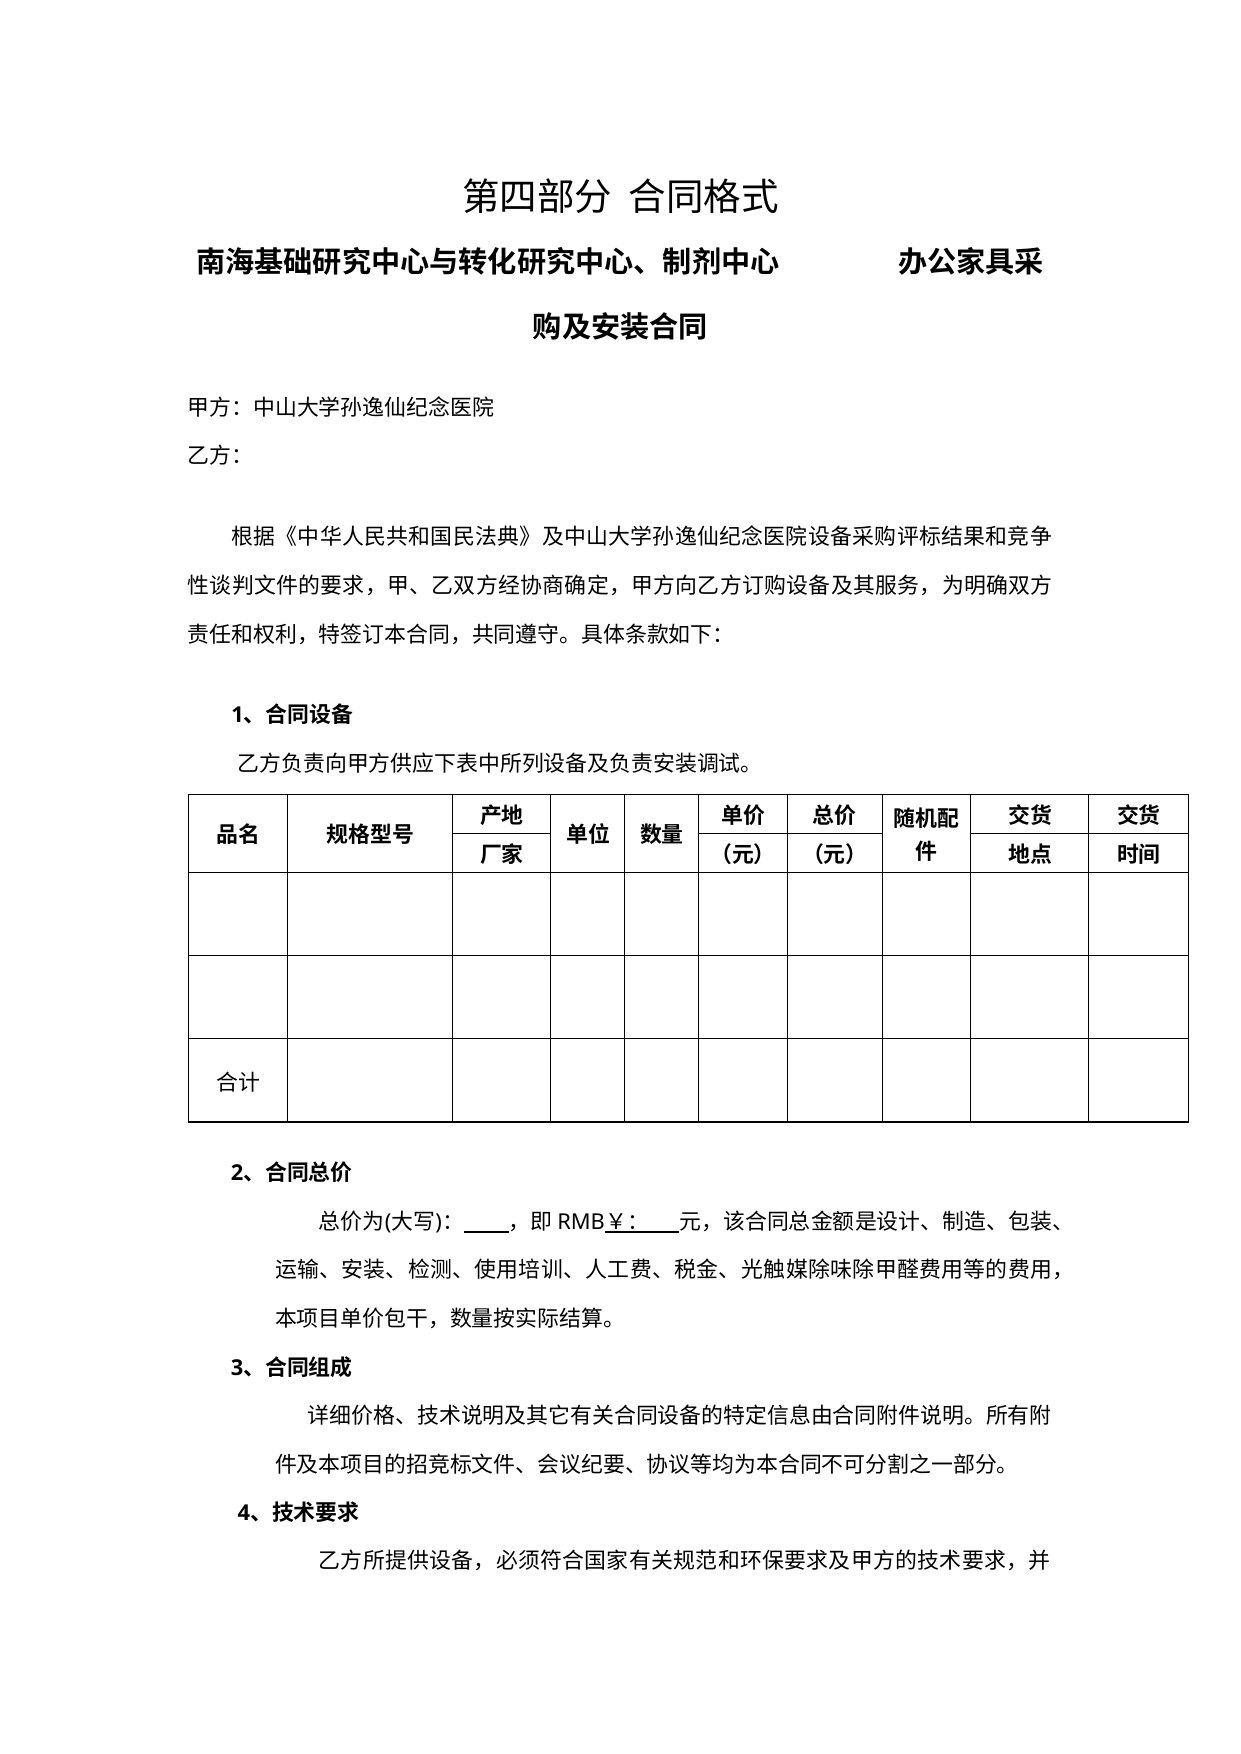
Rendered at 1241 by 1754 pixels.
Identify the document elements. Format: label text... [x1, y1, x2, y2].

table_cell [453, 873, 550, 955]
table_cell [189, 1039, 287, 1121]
text 第四部分 合同格式 [187, 162, 1053, 227]
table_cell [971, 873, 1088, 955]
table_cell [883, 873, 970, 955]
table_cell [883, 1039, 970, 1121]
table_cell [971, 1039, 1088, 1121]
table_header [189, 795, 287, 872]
text 总价为(大写)： ，即RMB￥： 元，该合同总金额是设计、制造、包装、运输、安装、检测、使用培训、人工费、税金、光触媒除味除甲醛费用等的费用，本项目单价包干，数量按实际结算。 [275, 1203, 1053, 1333]
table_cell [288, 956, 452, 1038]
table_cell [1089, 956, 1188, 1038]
text 甲方：中山大学孙逸仙纪念医院 [187, 389, 1053, 422]
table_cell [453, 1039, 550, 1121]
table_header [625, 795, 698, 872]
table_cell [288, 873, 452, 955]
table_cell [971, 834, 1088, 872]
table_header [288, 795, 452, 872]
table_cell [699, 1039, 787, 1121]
text 3、合同组成 [187, 1349, 1053, 1382]
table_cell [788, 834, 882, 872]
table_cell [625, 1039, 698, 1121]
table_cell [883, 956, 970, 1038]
text 4、技术要求 [237, 1494, 1053, 1527]
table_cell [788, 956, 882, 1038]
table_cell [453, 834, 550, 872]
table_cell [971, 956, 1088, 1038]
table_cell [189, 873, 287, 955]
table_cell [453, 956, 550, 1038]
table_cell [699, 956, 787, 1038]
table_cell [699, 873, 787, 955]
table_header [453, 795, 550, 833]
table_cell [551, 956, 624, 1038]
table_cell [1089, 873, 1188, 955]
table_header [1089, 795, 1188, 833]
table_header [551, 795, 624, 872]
text 2、合同总价 [187, 1155, 1053, 1187]
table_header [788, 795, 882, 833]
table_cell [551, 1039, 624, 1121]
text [275, 1543, 1053, 1575]
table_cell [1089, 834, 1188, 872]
text 乙方： [187, 438, 1053, 470]
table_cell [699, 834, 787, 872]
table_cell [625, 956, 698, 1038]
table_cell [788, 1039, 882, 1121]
text 根据《中华人民共和国民法典》及中山大学孙逸仙纪念医院设备采购评标结果和竞争性谈判文件的要求，甲、乙双方经协商确定，甲方向乙方订购设备及其服务，为明确双方责任和权利，特签订本合同，共同遵守。具体条款如下： [187, 519, 1053, 649]
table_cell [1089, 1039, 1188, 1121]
text 1、合同设备 [231, 697, 1053, 729]
text 详细价格、技术说明及其它有关合同设备的特定信息由合同附件说明。所有附件及本项目的招竞标文件、会议纪要、协议等均为本合同不可分割之一部分。 [275, 1397, 1053, 1479]
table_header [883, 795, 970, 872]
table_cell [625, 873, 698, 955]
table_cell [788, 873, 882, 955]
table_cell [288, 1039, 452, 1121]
text 南海基础研究中心与转化研究中心、制剂中心 办公家具采购及安装合同 [187, 227, 1053, 357]
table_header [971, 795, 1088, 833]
text 乙方负责向甲方供应下表中所列设备及负责安装调试。 [237, 745, 1053, 778]
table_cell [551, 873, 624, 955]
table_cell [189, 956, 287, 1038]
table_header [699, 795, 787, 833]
